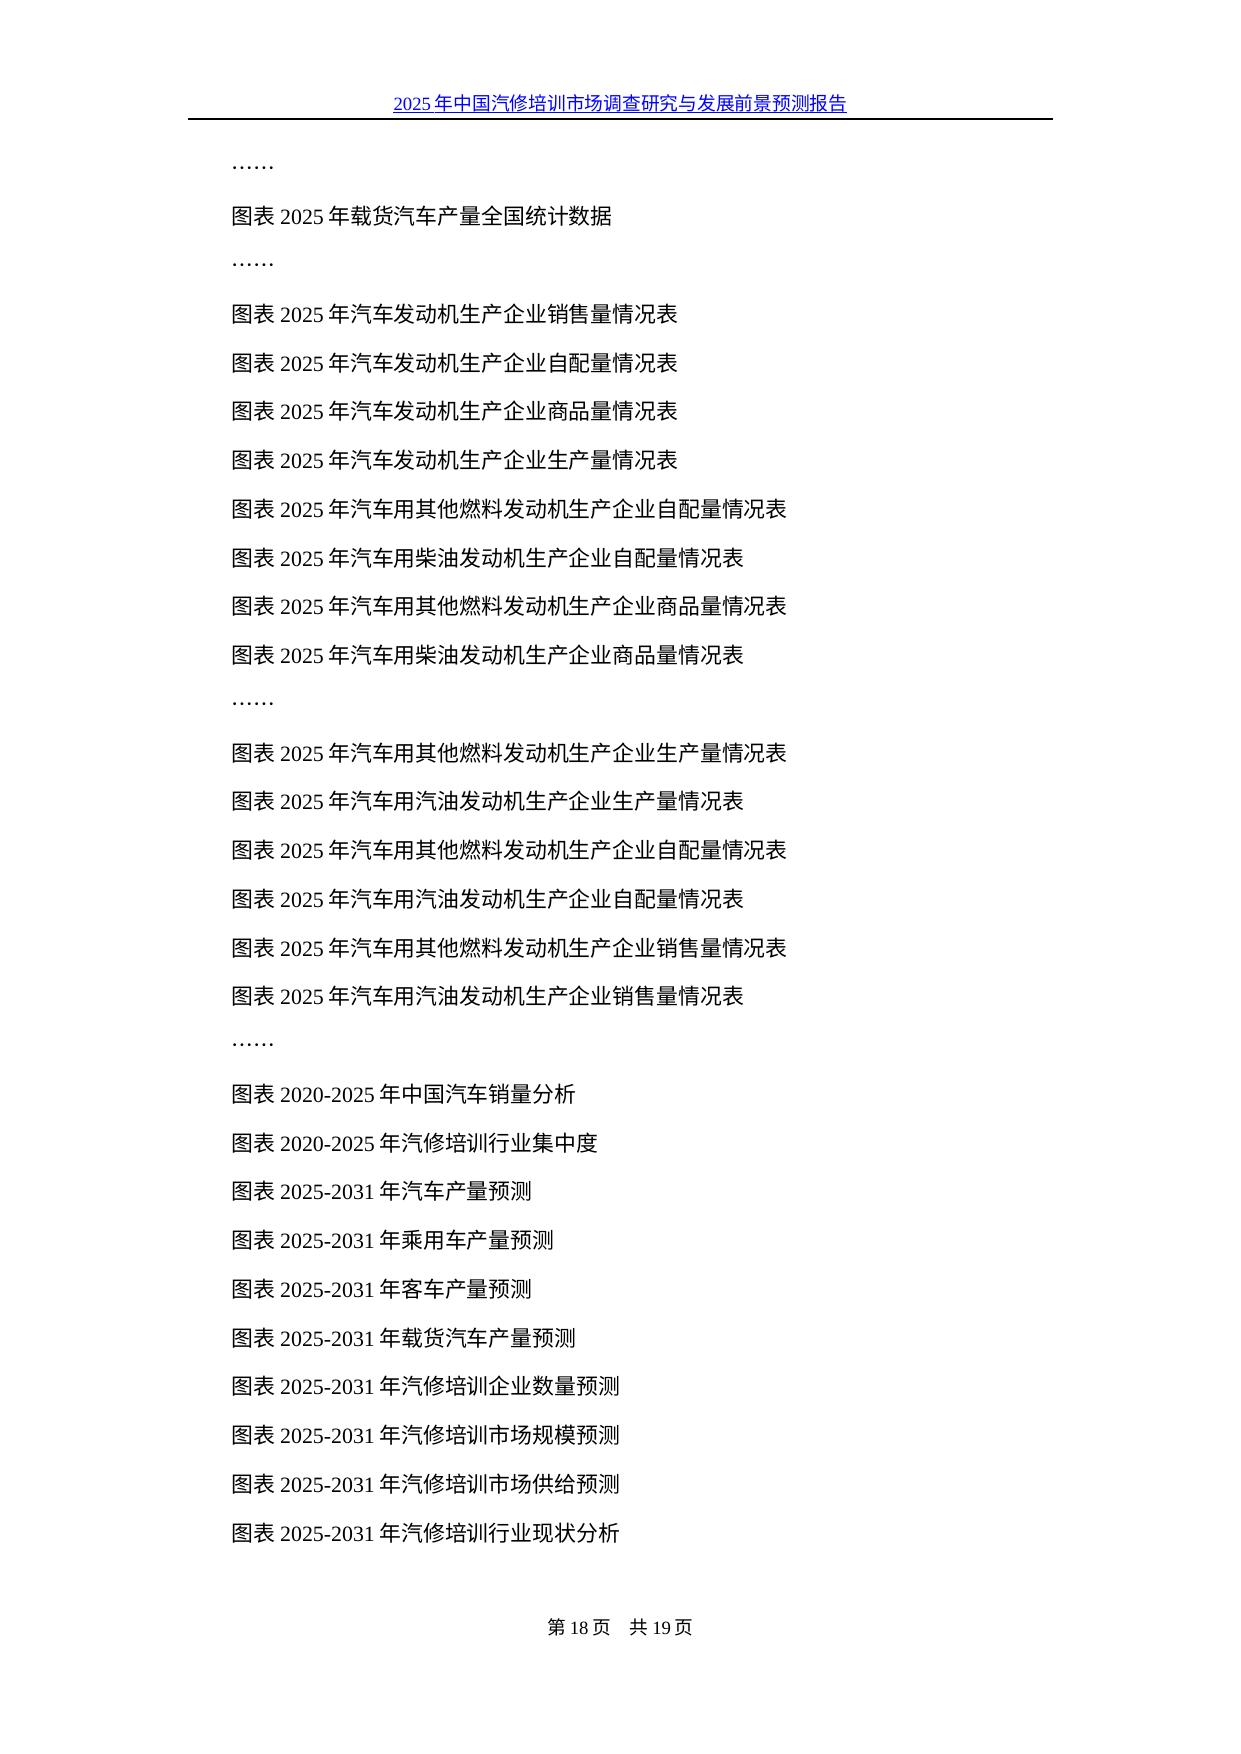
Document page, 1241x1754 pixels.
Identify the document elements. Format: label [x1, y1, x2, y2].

text [187, 150, 1053, 1548]
